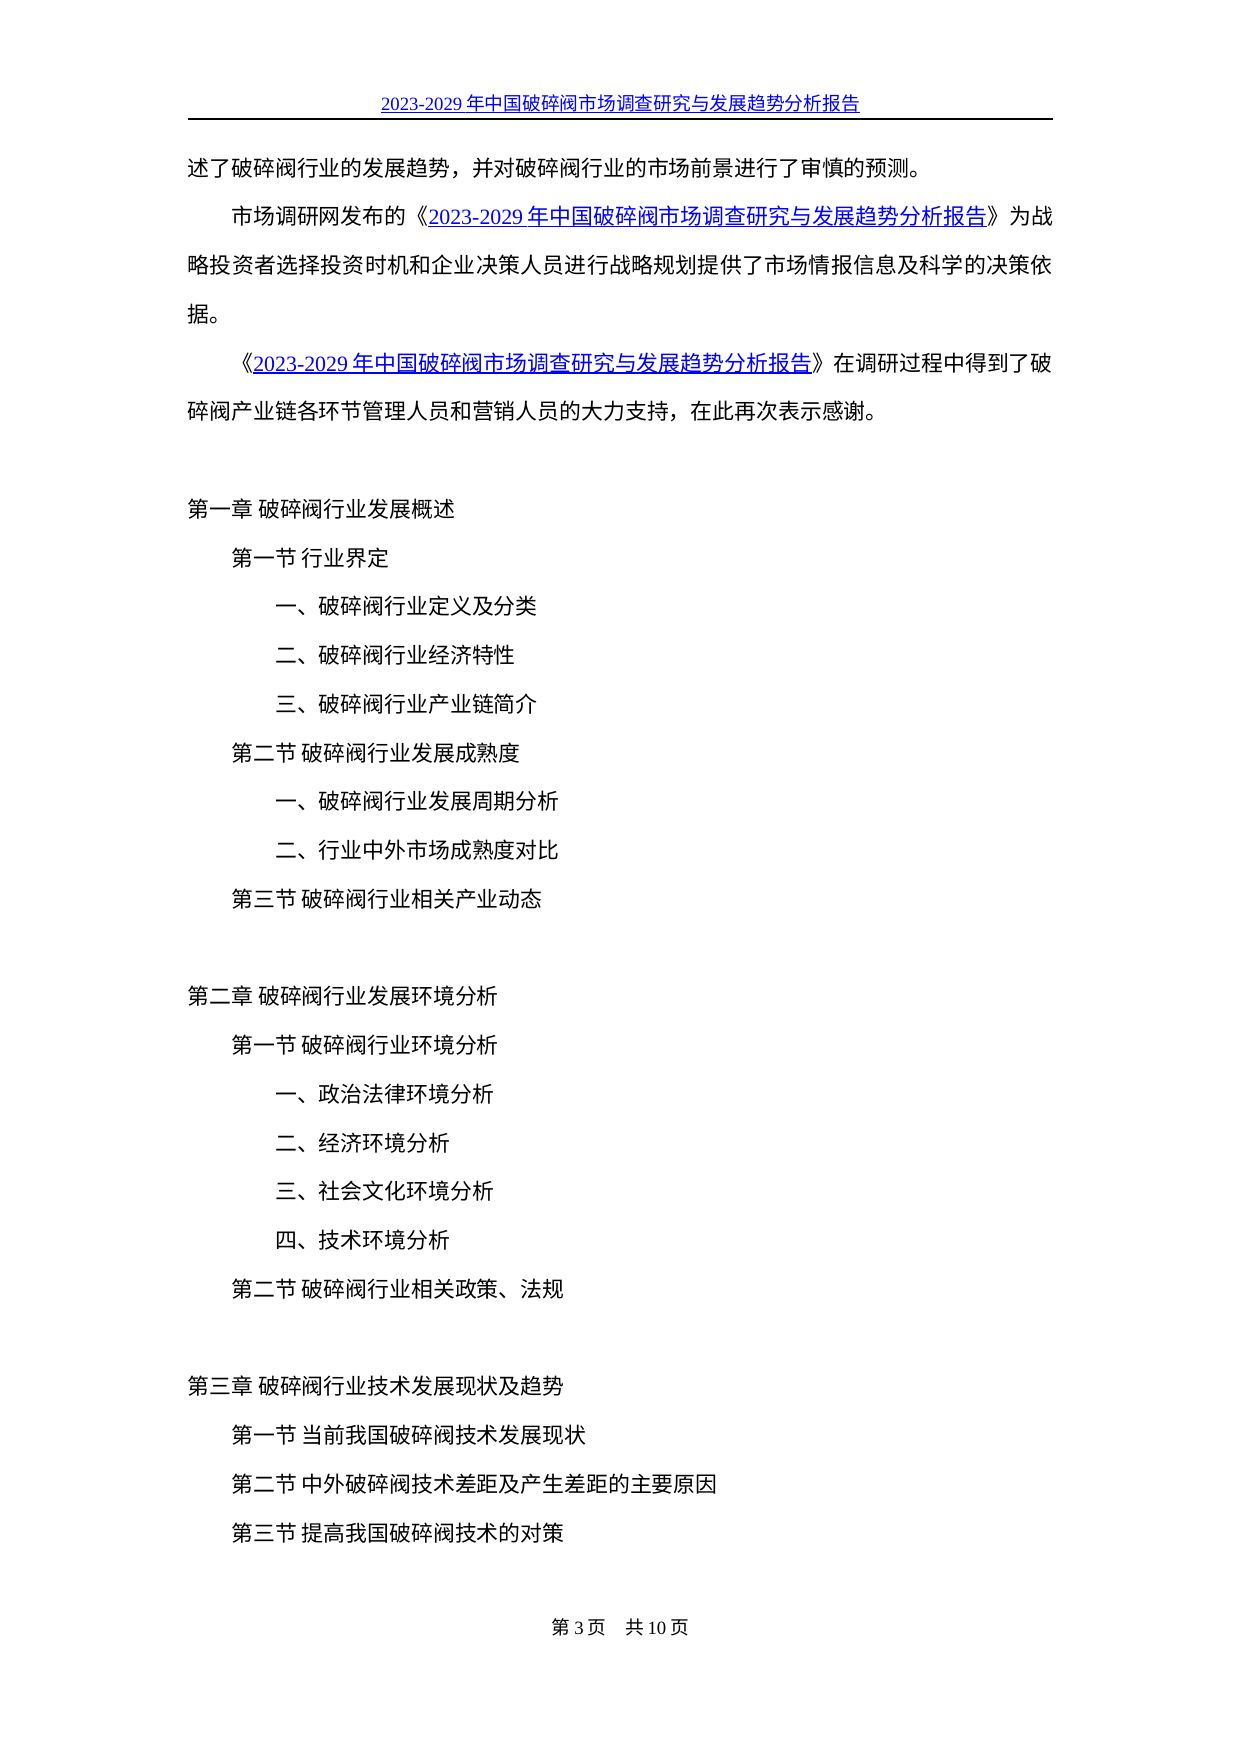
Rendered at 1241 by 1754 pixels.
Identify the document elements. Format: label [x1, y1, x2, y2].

text [187, 150, 1053, 1548]
